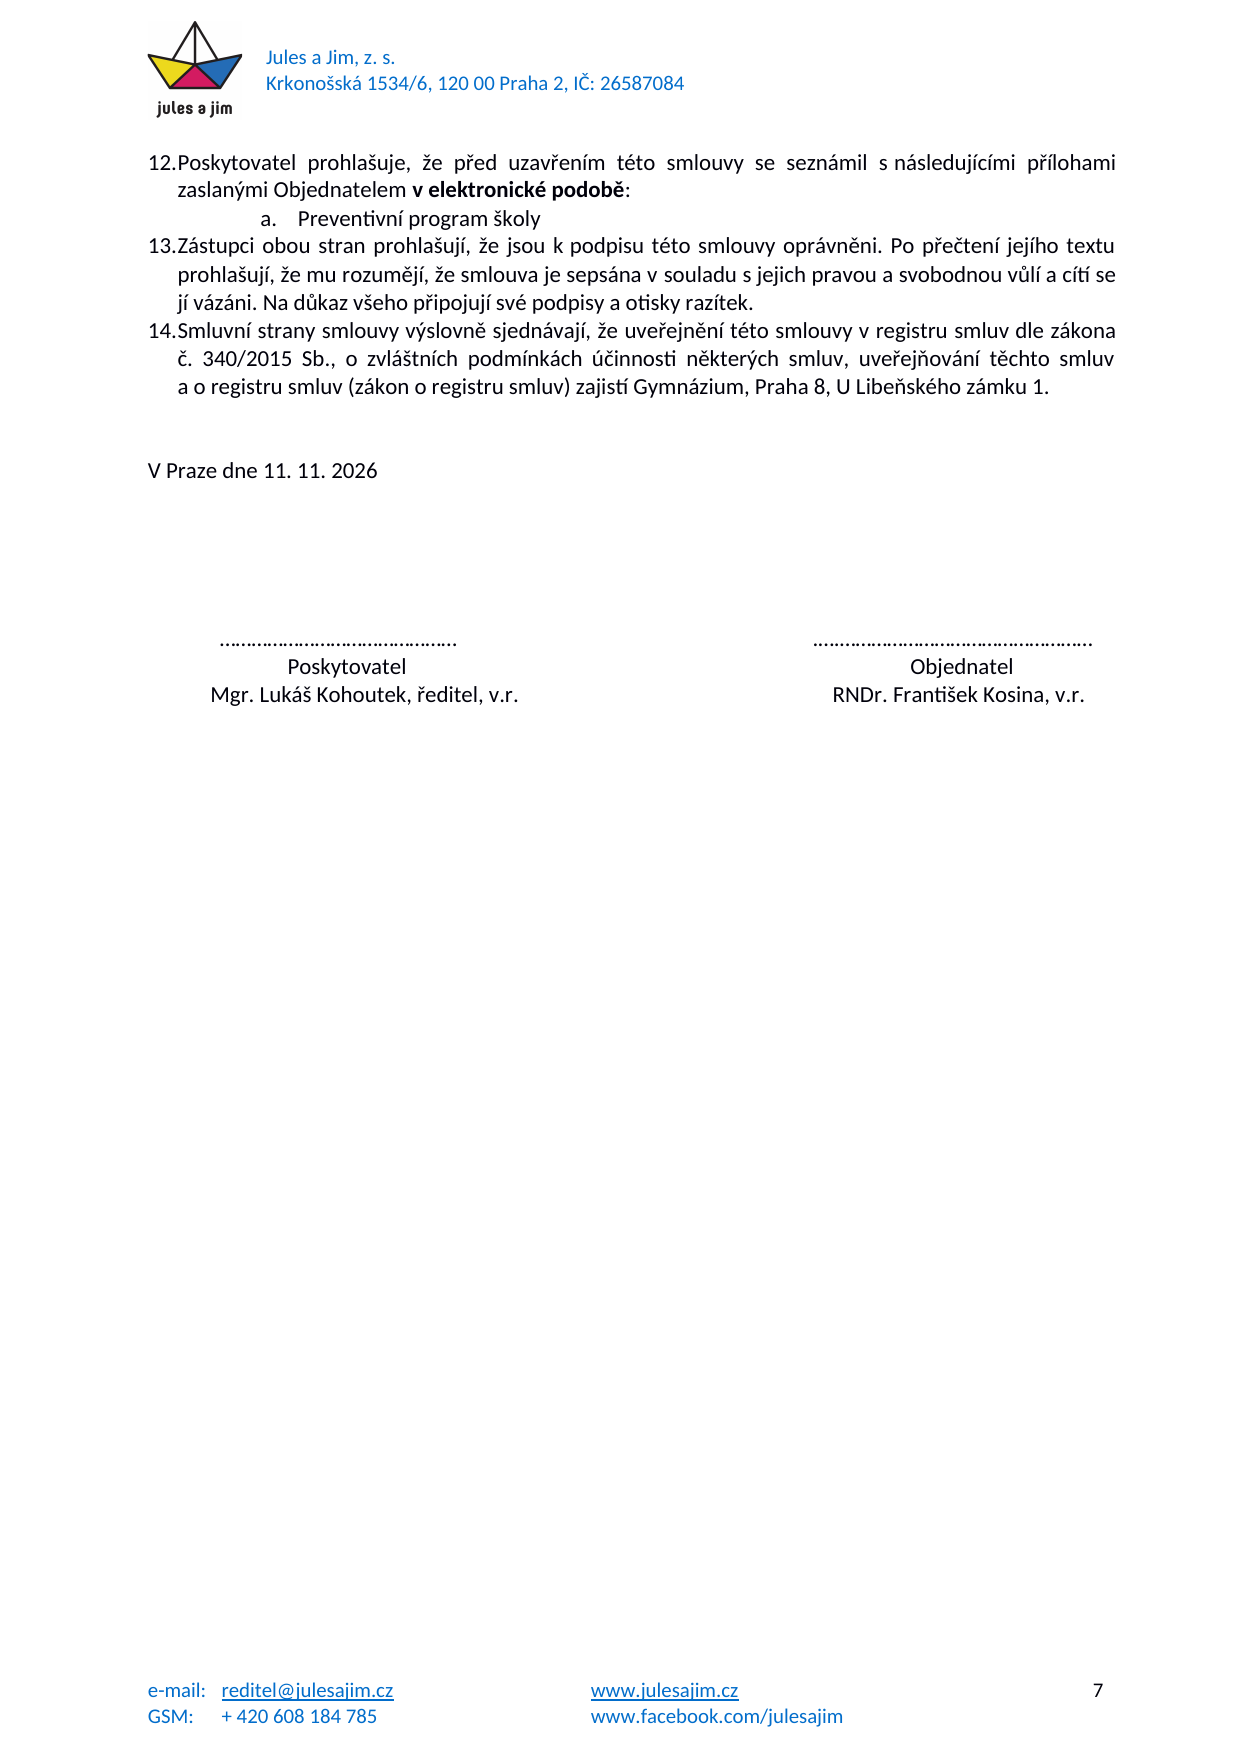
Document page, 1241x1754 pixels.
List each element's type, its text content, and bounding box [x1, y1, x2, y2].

list Smluvní strany smlouvy výslovně sjednávají, že uveřejnění této smlouvy v registru smluv dle zákona č. 340/2015 Sb., o zvláštních podmínkách účinnosti některých smluv, uveřejňování těchto smluv a o registru smluv (zákon o registru smluv) zajistí Gymnázium, Praha 8, U Libeňského zámku 1. [148, 316, 1116, 400]
list Preventivní program školy [260, 204, 1116, 232]
picture [147, 21, 243, 120]
list Zástupci obou stran prohlašují, že jsou k podpisu této smlouvy oprávněni. Po přečtení jejího textu prohlašují, že mu rozumějí, že smlouva je sepsána v souladu s jejich pravou a svobodnou vůlí a cítí se jí vázáni. Na důkaz všeho připojují své podpisy a otisky razítek. [148, 232, 1116, 316]
text ……………………………………… .….………………………………………… [148, 624, 1116, 652]
list Poskytovatel prohlašuje, že před uzavřením této smlouvy se seznámil s následujícími přílohami zaslanými Objednatelem v elektronické podobě: [148, 148, 1116, 204]
text V Praze dne 28. 6. 2017 [148, 456, 1116, 484]
text Mgr. Lukáš Kohoutek, ředitel, v.r. RNDr. František Kosina, v.r. [210, 680, 1116, 708]
text Poskytovatel Objednatel [210, 652, 1116, 680]
